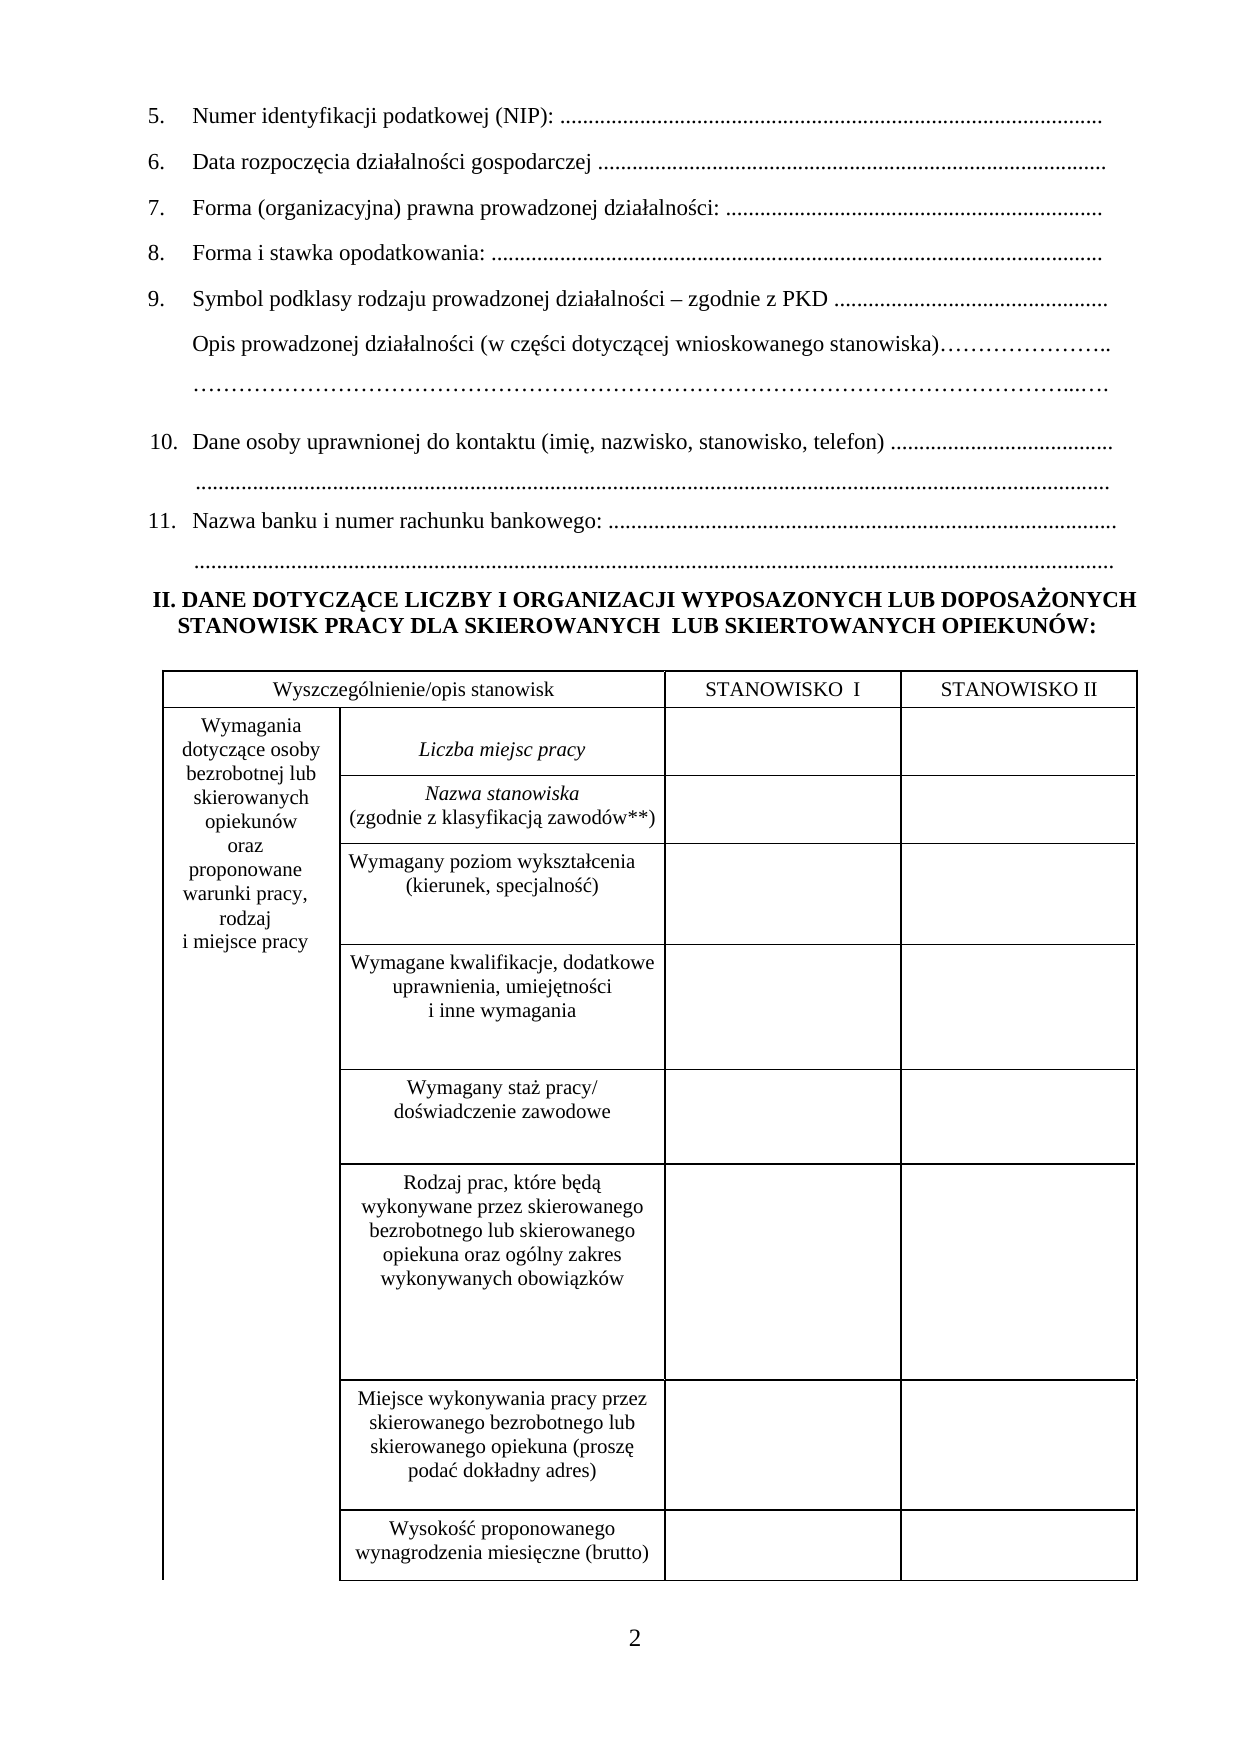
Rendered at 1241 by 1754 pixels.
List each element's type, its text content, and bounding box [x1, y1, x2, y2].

table_cell Wymagania dotyczące osoby bezrobotnej lub skierowanych opiekunów oraz proponowane warunki pracy, rodzaj i miejsce pracy [164, 708, 339, 1580]
table_header Wyszczególnienie/opis stanowisk [164, 672, 664, 707]
table_cell [666, 1381, 900, 1509]
table_cell Rodzaj prac, które będą wykonywane przez skierowanego bezrobotnego lub skierowanego opiekuna oraz ogólny zakres wykonywanych obowiązków [341, 1165, 664, 1379]
table_cell [666, 776, 900, 842]
text Opis prowadzonej działalności (w części dotyczącej wnioskowanego stanowiska)………………….. [192, 330, 1122, 357]
table_cell Wymagane kwalifikacje, dodatkowe uprawnienia, umiejętności i inne wymagania [341, 945, 664, 1068]
table_cell [666, 844, 900, 944]
table_header STANOWISKO II [902, 672, 1136, 707]
list Symbol podklasy rodzaju prowadzonej działalności – zgodnie z PKD ................................................ [148, 285, 1122, 311]
table_cell [666, 1070, 900, 1163]
table_cell [902, 1069, 1136, 1163]
table_cell Liczba miejsc pracy [341, 708, 664, 775]
table_cell [902, 707, 1136, 775]
table_cell Wysokość proponowanego wynagrodzenia miesięczne (brutto) [341, 1511, 664, 1580]
table_cell [666, 1511, 900, 1580]
table_cell [902, 843, 1136, 944]
text ……………………………………………………………………………………………………...…. [192, 370, 1122, 396]
list Nazwa banku i numer rachunku bankowego: ......................................................................................... [148, 507, 1122, 534]
table_cell [666, 945, 900, 1068]
list Forma i stawka opodatkowania: ........................................................................................................... [148, 239, 1122, 266]
table_cell Miejsce wykonywania pracy przez skierowanego bezrobotnego lub skierowanego opiekuna (proszę podać dokładny adres) [341, 1381, 664, 1509]
table_cell [666, 1165, 900, 1379]
list Forma (organizacyjna) prawna prowadzonej działalności: .................................................................. [148, 194, 1122, 220]
table_cell [902, 1509, 1136, 1580]
table_cell [902, 944, 1136, 1068]
table_cell [666, 708, 900, 775]
text ................................................................................................................................................................ [149, 468, 1122, 494]
list Dane osoby uprawnionej do kontaktu (imię, nazwisko, stanowisko, telefon) ....................................... [149, 428, 1122, 455]
table_header STANOWISKO I [666, 672, 900, 707]
table_cell [902, 775, 1136, 842]
text ................................................................................................................................................................. [148, 547, 1181, 573]
table_cell [902, 1163, 1136, 1379]
table_cell Wymagany poziom wykształcenia (kierunek, specjalność) [341, 844, 664, 944]
table_cell [902, 1379, 1136, 1509]
text II. DANE DOTYCZĄCE LICZBY I ORGANIZACJI WYPOSAZONYCH LUB DOPOSAŻONYCH STANOWISK PRACY DLA SKIEROWANYCH LUB SKIERTOWANYCH OPIEKUNÓW: [118, 586, 1181, 639]
list Numer identyfikacji podatkowej (NIP): ............................................................................................... [148, 103, 1122, 129]
table_cell Nazwa stanowiska (zgodnie z klasyfikacją zawodów**) [341, 776, 664, 842]
list Data rozpoczęcia działalności gospodarczej ......................................................................................... [148, 148, 1122, 174]
table_cell Wymagany staż pracy/ doświadczenie zawodowe [341, 1070, 664, 1163]
